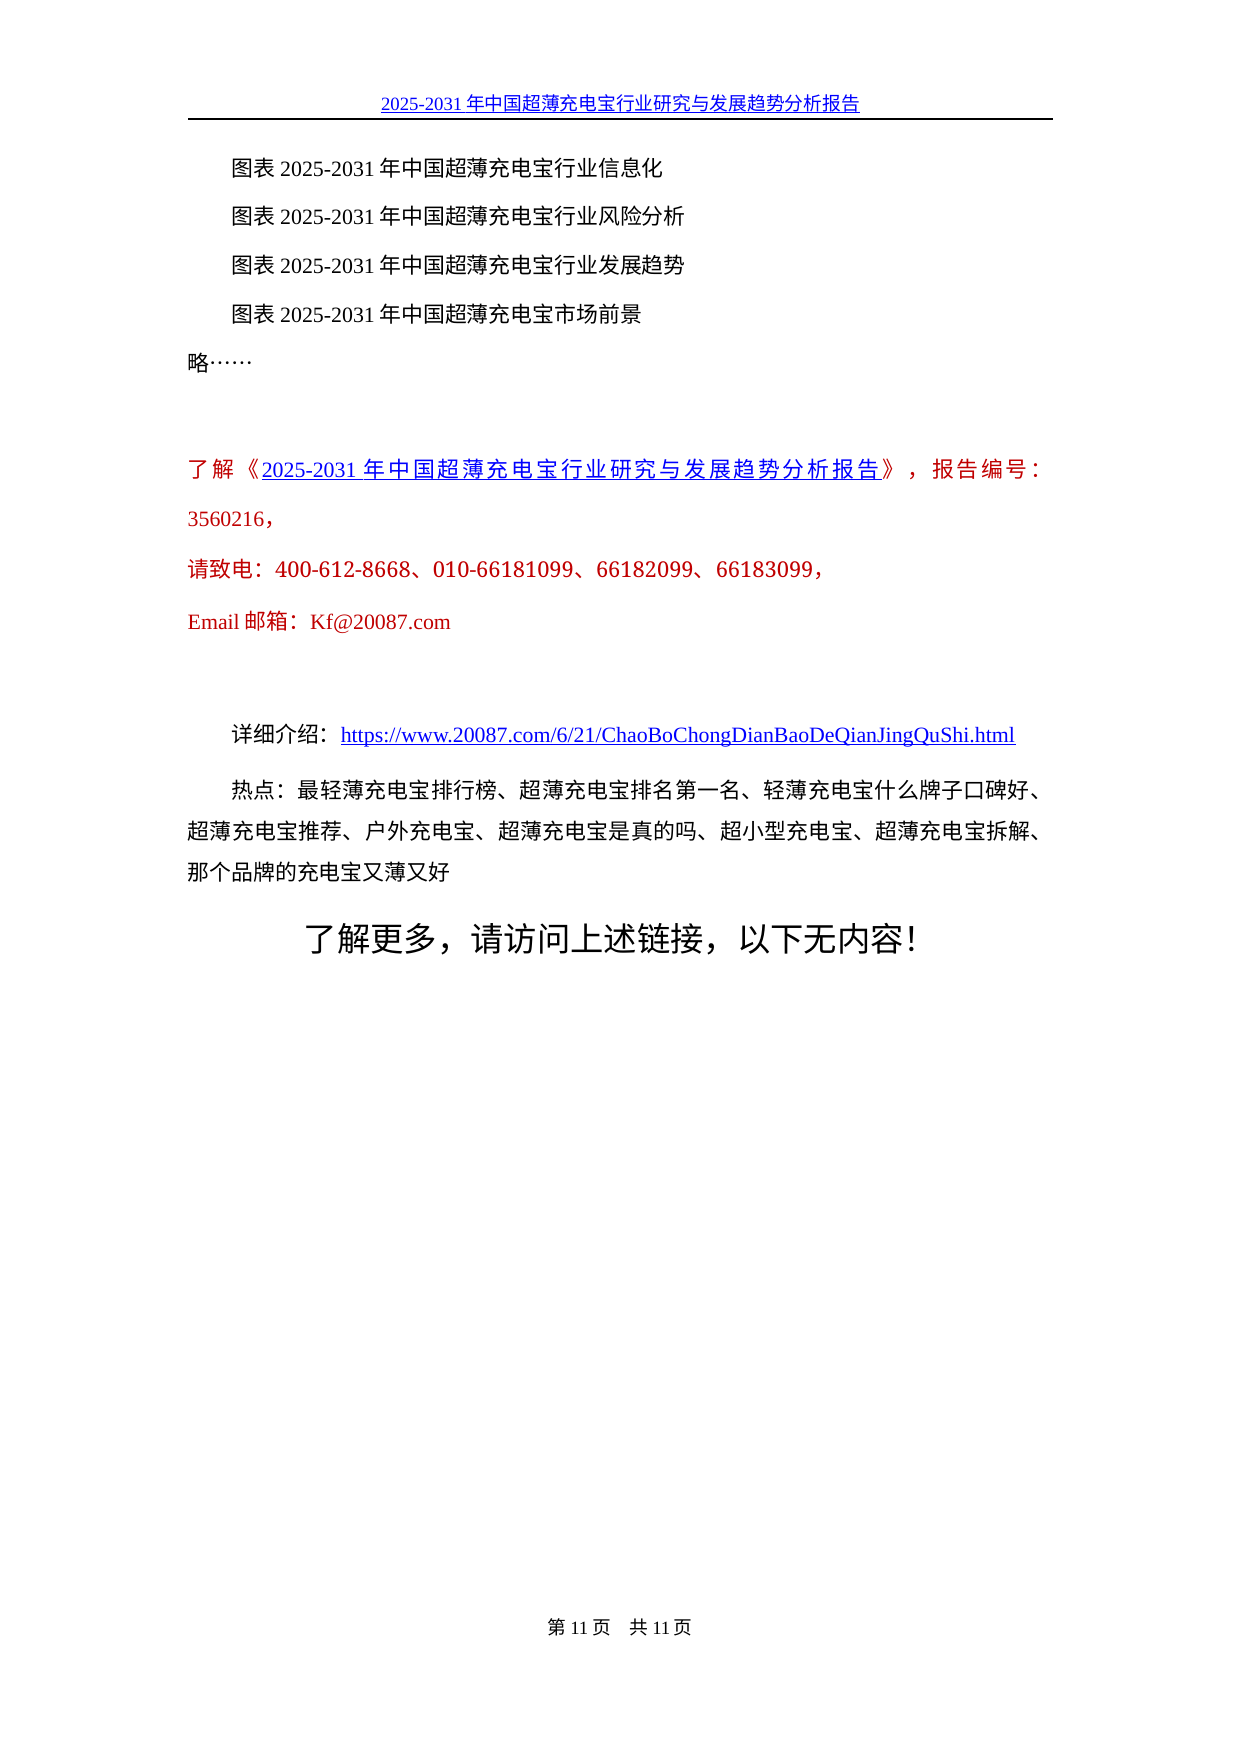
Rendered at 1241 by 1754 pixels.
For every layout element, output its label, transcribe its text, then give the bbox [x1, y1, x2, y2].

text 了解《2025-2031年中国超薄充电宝行业研究与发展趋势分析报告》，报告编号：3560216， [187, 452, 1053, 533]
text 详细介绍：https://www.20087.com/6/21/ChaoBoChongDianBaoDeQianJingQuShi.html [187, 716, 1053, 749]
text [187, 150, 1053, 378]
text 请致电：400-612-8668、010-66181099、66182099、66183099， [187, 552, 1053, 584]
text 热点：最轻薄充电宝排行榜、超薄充电宝排名第一名、轻薄充电宝什么牌子口碑好、超薄充电宝推荐、户外充电宝、超薄充电宝是真的吗、超小型充电宝、超薄充电宝拆解、那个品牌的充电宝又薄又好 [187, 773, 1053, 887]
title 了解更多，请访问上述链接，以下无内容！ [187, 904, 1053, 969]
text Email邮箱：Kf@20087.com [187, 603, 1053, 636]
